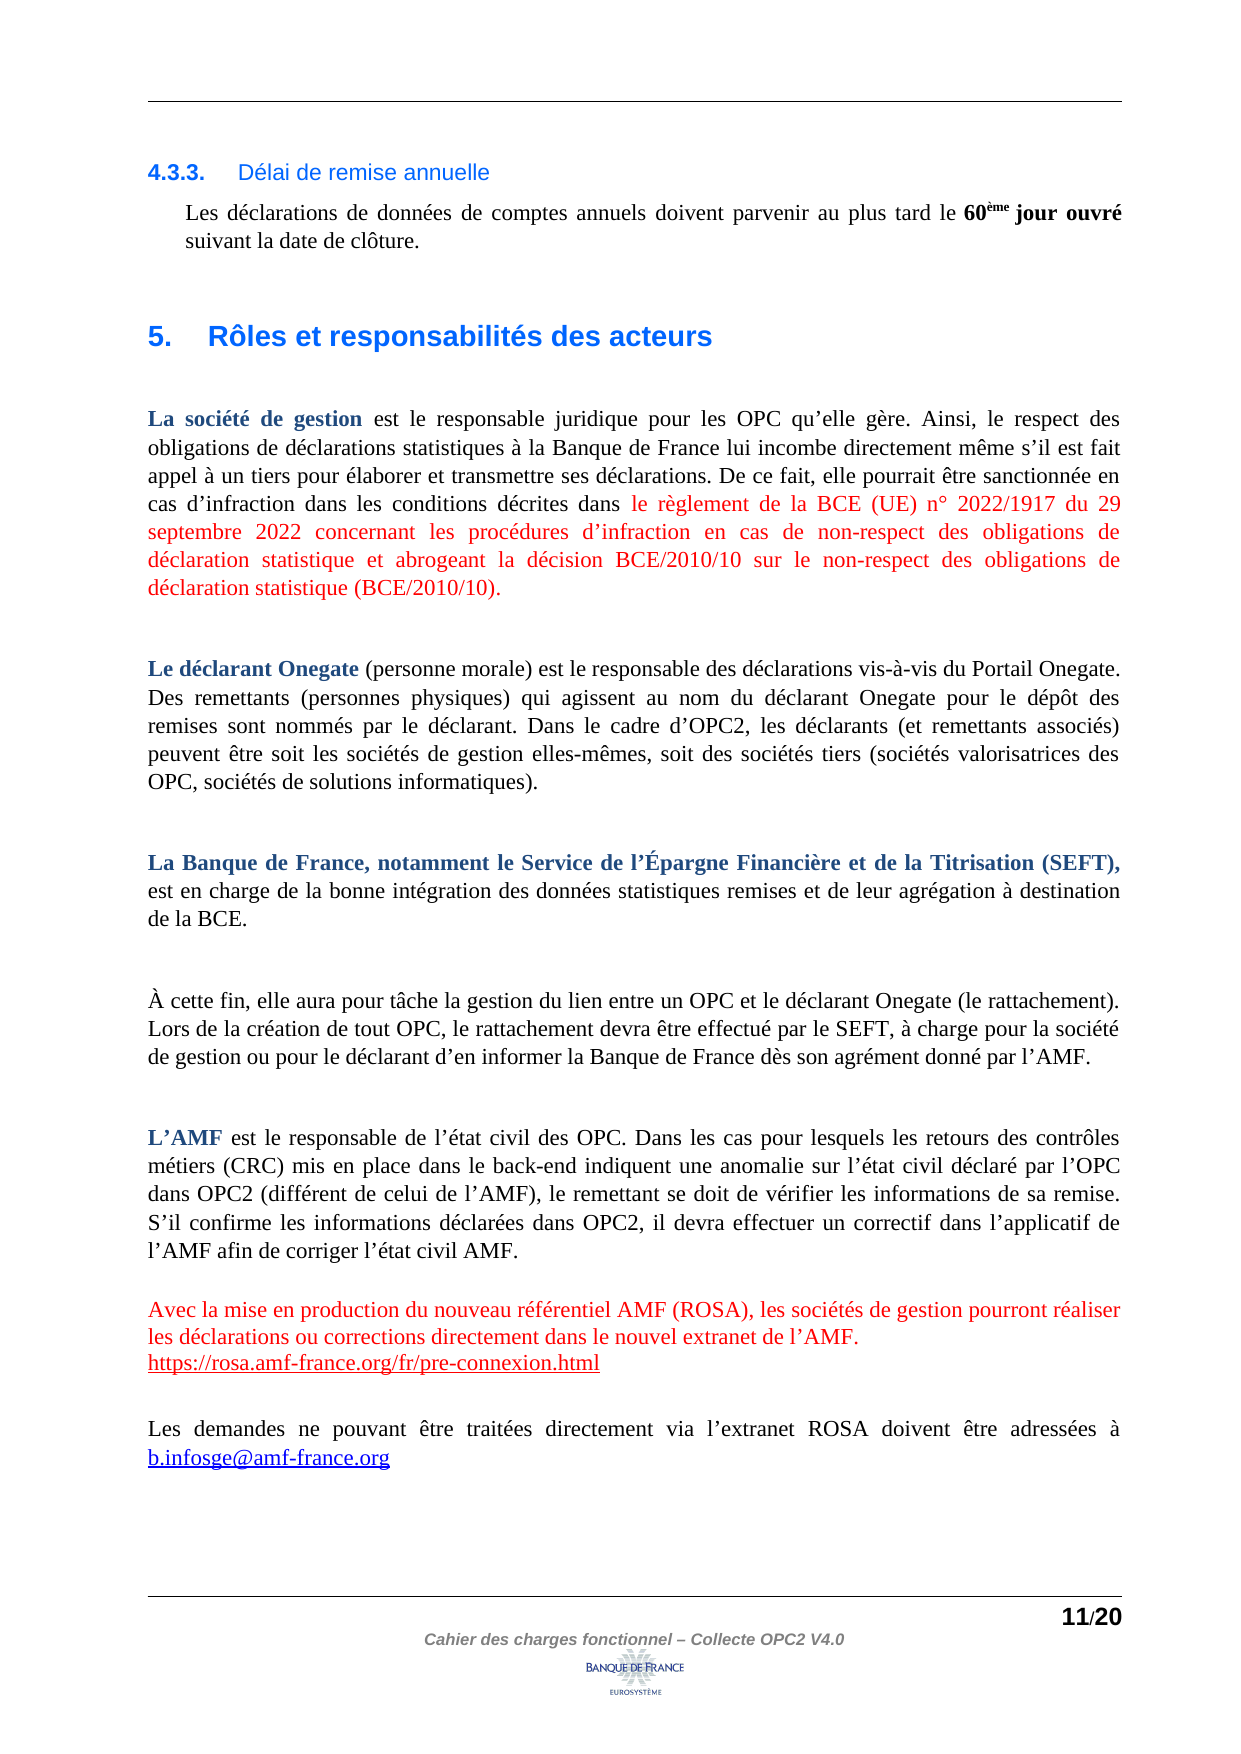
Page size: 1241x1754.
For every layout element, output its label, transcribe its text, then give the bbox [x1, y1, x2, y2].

text Avec la mise en production du nouveau référentiel AMF (ROSA), les sociétés de gestion pourront réaliser les déclarations ou corrections directement dans le nouvel extranet de l’AMF. [148, 1296, 1122, 1349]
text La Banque de France, notamment le Service de l’Épargne Financière et de la Titrisation (SEFT), est en charge de la bonne intégration des données statistiques remises et de leur agrégation à destination de la BCE. [148, 848, 1122, 932]
text L’AMF est le responsable de l’état civil des OPC. Dans les cas pour lesquels les retours des contrôles métiers (CRC) mis en place dans le back-end indiquent une anomalie sur l’état civil déclaré par l’OPC dans OPC2 (différent de celui de l’AMF), le remettant se doit de vérifier les informations de sa remise. S’il confirme les informations déclarées dans OPC2, il devra effectuer un correctif dans l’applicatif de l’AMF afin de corriger l’état civil AMF. [148, 1123, 1122, 1264]
text Les demandes ne pouvant être traitées directement via l’extranet ROSA doivent être adressées à b.infosge@amf-france.org [148, 1414, 1122, 1471]
text À cette fin, elle aura pour tâche la gestion du lien entre un OPC et le déclarant Onegate (le rattachement). Lors de la création de tout OPC, le rattachement devra être effectué par le SEFT, à charge pour la société de gestion ou pour le déclarant d’en informer la Banque de France dès son agrément donné par l’AMF. [148, 986, 1122, 1070]
text La société de gestion est le responsable juridique pour les OPC qu’elle gère. Ainsi, le respect des obligations de déclarations statistiques à la Banque de France lui incombe directement même s’il est fait appel à un tiers pour élaborer et transmettre ses déclarations. De ce fait, elle pourrait être sanctionnée en cas d’infraction dans les conditions décrites dans le règlement de la BCE (UE) n° 2022/1917 du 29 septembre 2022 concernant les procédures d’infraction en cas de non-respect des obligations de déclaration statistique et abrogeant la décision BCE/2010/10 sur le non-respect des obligations de déclaration statistique (BCE/2010/10). [148, 404, 1122, 601]
text Les déclarations de données de comptes annuels doivent parvenir au plus tard le 60ème jour ouvré suivant la date de clôture. [185, 198, 1122, 254]
text Le déclarant Onegate (personne morale) est le responsable des déclarations vis-à-vis du Portail Onegate. Des remettants (personnes physiques) qui agissent au nom du déclarant Onegate pour le dépôt des remises sont nommés par le déclarant. Dans le cadre d’OPC2, les déclarants (et remettants associés) peuvent être soit les sociétés de gestion elles-mêmes, soit des sociétés tiers (sociétés valorisatrices des OPC, sociétés de solutions informatiques). [148, 654, 1122, 795]
text https://rosa.amf-france.org/fr/pre-connexion.html [148, 1349, 1122, 1375]
subtitle Délai de remise annuelle [148, 159, 1122, 185]
picture [586, 1649, 684, 1695]
subtitle Rôles et responsabilités des acteurs [148, 319, 1122, 353]
